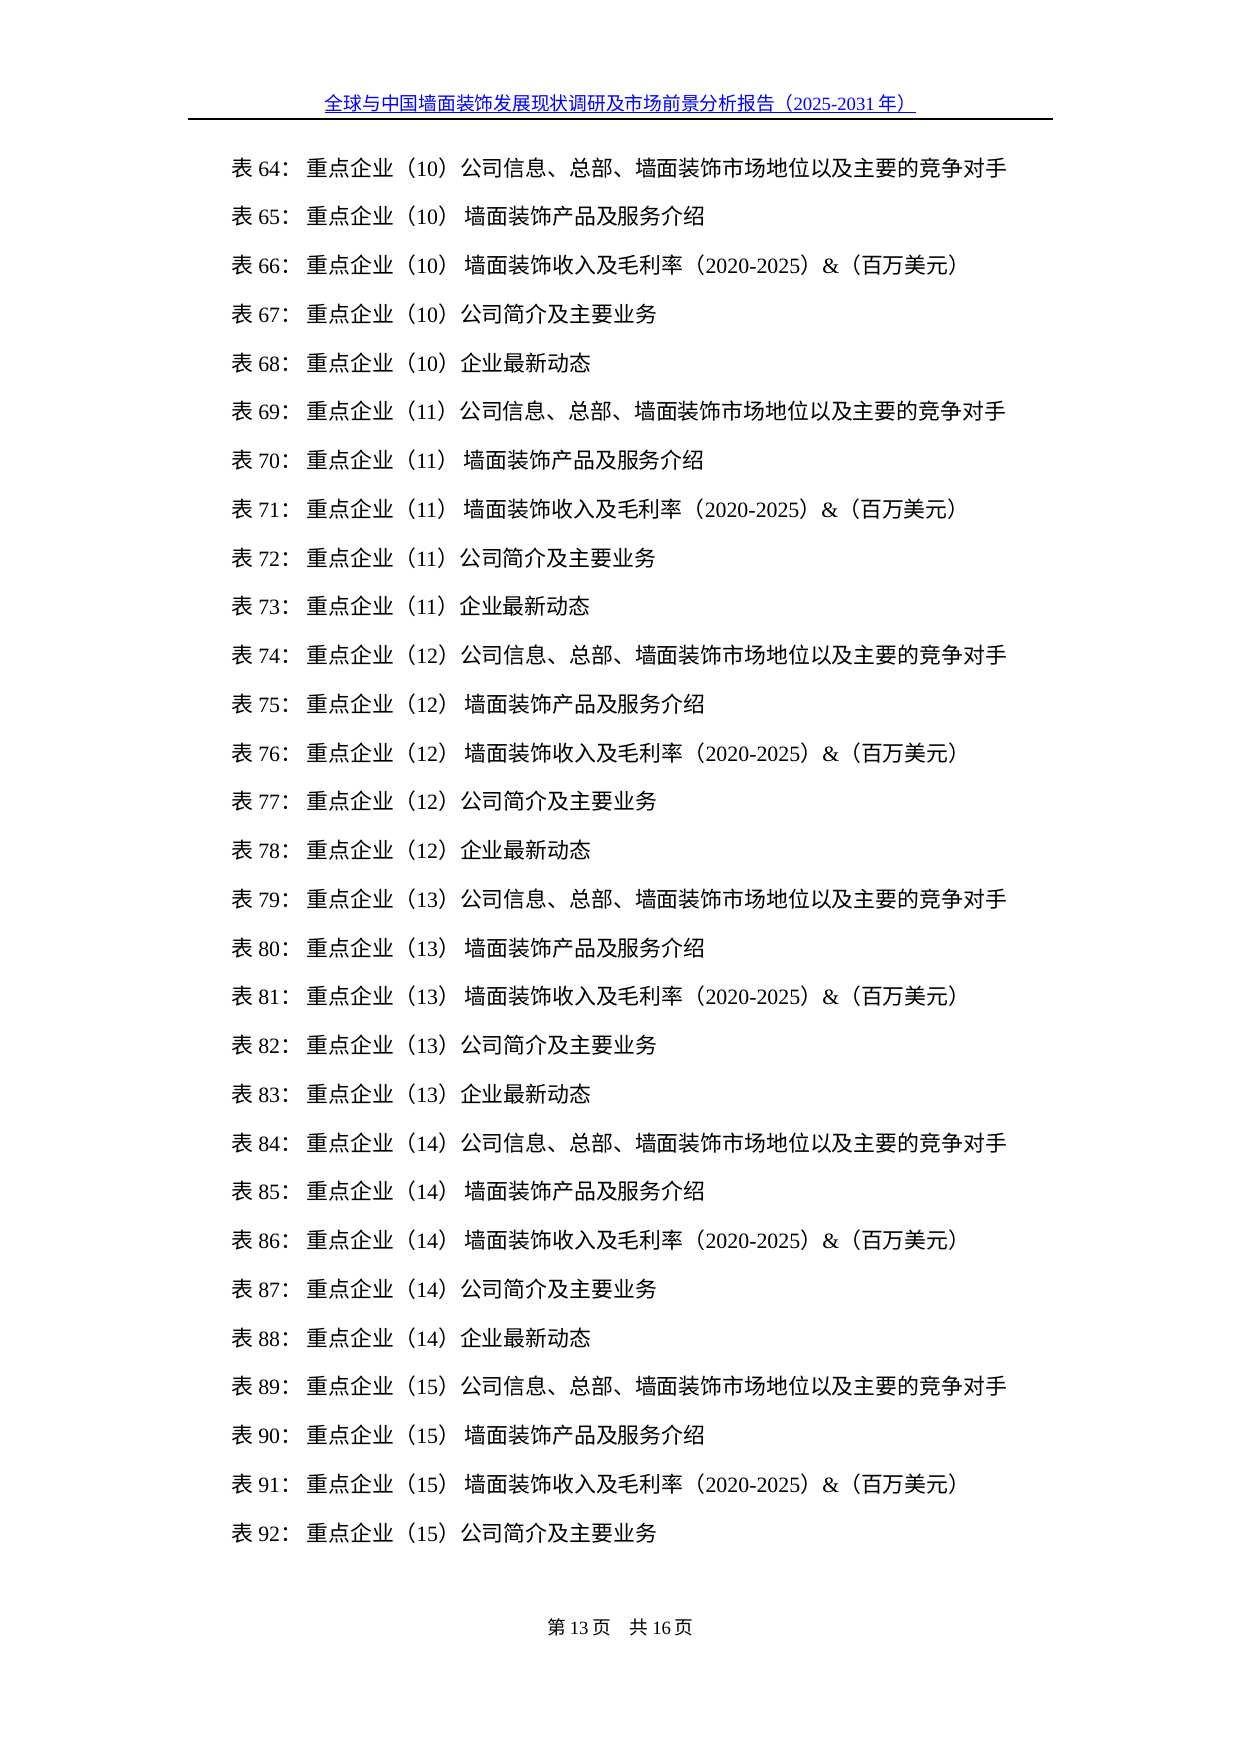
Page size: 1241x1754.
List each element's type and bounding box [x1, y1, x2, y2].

text [187, 150, 1053, 1548]
